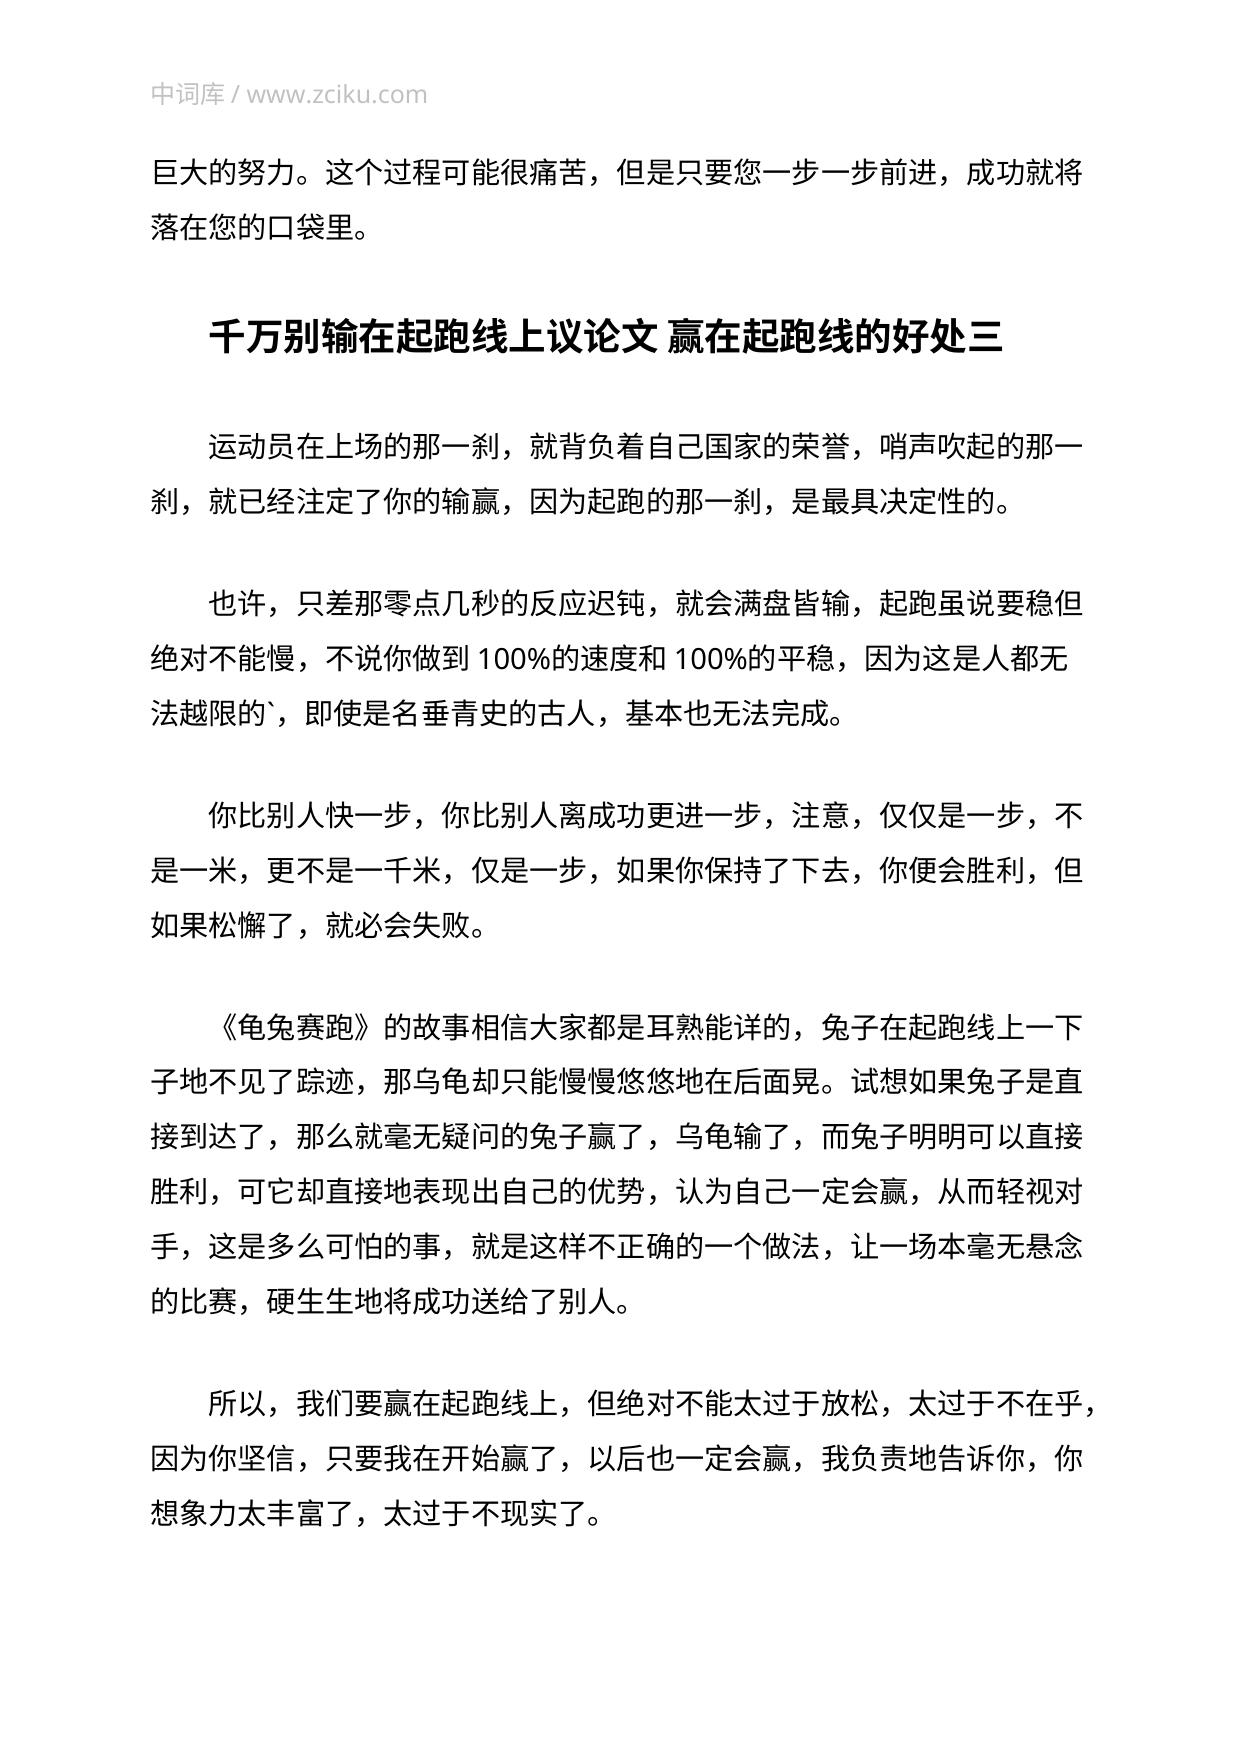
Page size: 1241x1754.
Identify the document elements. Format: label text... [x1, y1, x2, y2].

text 你比别人快一步，你比别人离成功更进一步，注意，仅仅是一步，不是一米，更不是一千米，仅是一步，如果你保持了下去，你便会胜利，但如果松懈了，就必会失败。 [150, 793, 1090, 945]
text 运动员在上场的那一刹，就背负着自己国家的荣誉，哨声吹起的那一刹，就已经注定了你的输赢，因为起跑的那一刹，是最具决定性的。 [150, 424, 1090, 521]
text 所以，我们要赢在起跑线上，但绝对不能太过于放松，太过于不在乎，因为你坚信，只要我在开始赢了，以后也一定会赢，我负责地告诉你，你想象力太丰富了，太过于不现实了。 [150, 1380, 1090, 1532]
text 千万别输在起跑线上议论文 赢在起跑线的好处三 [150, 307, 1090, 361]
text 也许，只差那零点几秒的反应迟钝，就会满盘皆输，起跑虽说要稳但绝对不能慢，不说你做到100%的速度和100%的平稳，因为这是人都无法越限的`，即使是名垂青史的古人，基本也无法完成。 [150, 581, 1090, 733]
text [150, 150, 1090, 247]
text 《龟兔赛跑》的故事相信大家都是耳熟能详的，兔子在起跑线上一下子地不见了踪迹，那乌龟却只能慢慢悠悠地在后面晃。试想如果兔子是直接到达了，那么就毫无疑问的兔子赢了，乌龟输了，而兔子明明可以直接胜利，可它却直接地表现出自己的优势，认为自己一定会赢，从而轻视对手，这是多么可怕的事，就是这样不正确的一个做法，让一场本毫无悬念的比赛，硬生生地将成功送给了别人。 [150, 1004, 1090, 1321]
